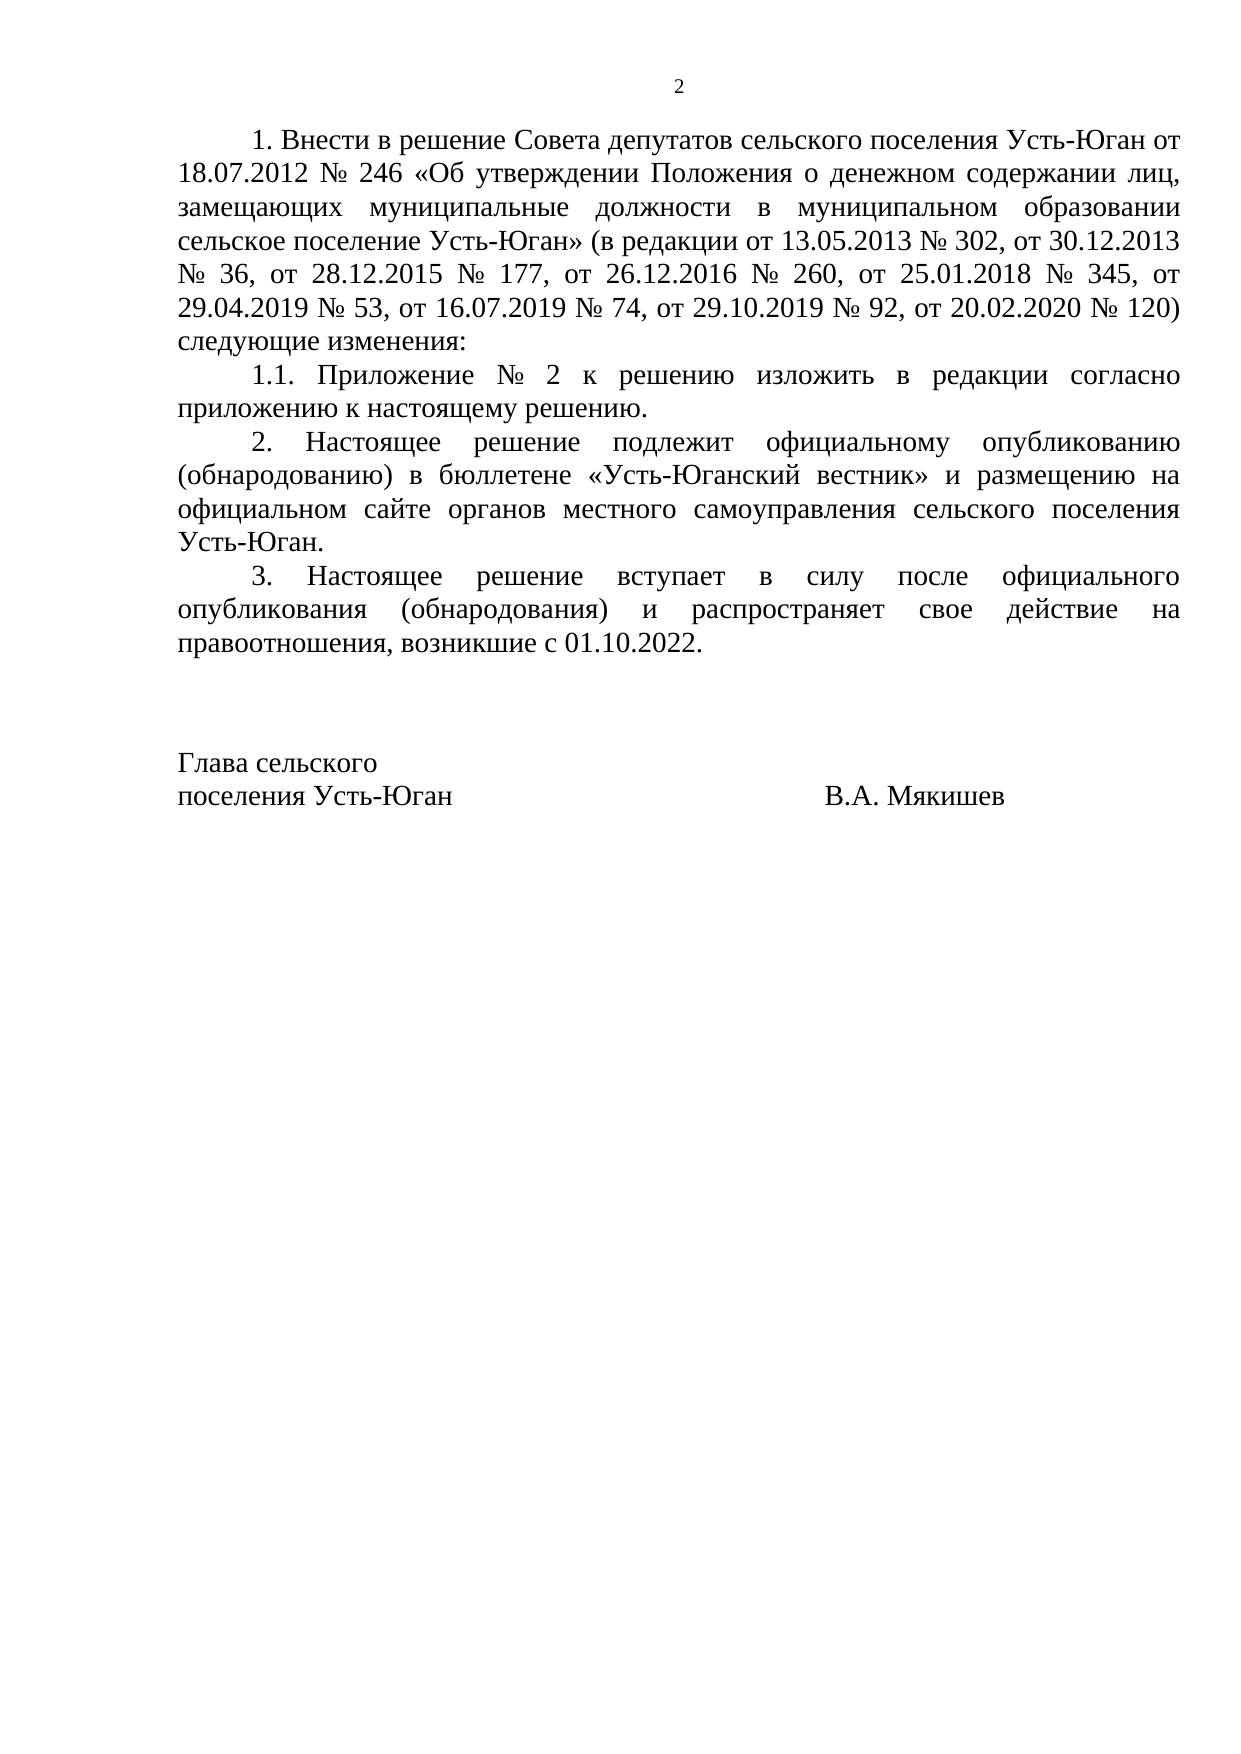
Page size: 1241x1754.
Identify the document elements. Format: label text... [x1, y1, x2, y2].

text 2. Настоящее решение подлежит официальному опубликованию (обнародованию) в бюллетене «Усть-Юганский вестник» и размещению на официальном сайте органов местного самоуправления сельского поселения Усть-Юган. [177, 424, 1181, 558]
text 1. Внести в решение Совета депутатов сельского поселения Усть-Юган от 18.07.2012 № 246 «Об утверждении Положения о денежном содержании лиц, замещающих муниципальные должности в муниципальном образовании сельское поселение Усть-Юган» (в редакции от 13.05.2013 № 302, от 30.12.2013 № 36, от 28.12.2015 № 177, от 26.12.2016 № 260, от 25.01.2018 № 345, от 29.04.2019 № 53, от 16.07.2019 № 74, от 29.10.2019 № 92, от 20.02.2020 № 120) следующие изменения: [177, 122, 1181, 357]
text 1.1. Приложение № 2 к решению изложить в редакции согласно приложению к настоящему решению. [177, 357, 1181, 424]
text Глава сельского [177, 745, 1181, 778]
text поселения Усть-Юган В.А. Мякишев [177, 778, 1181, 812]
text 3. Настоящее решение вступает в силу после официального опубликования (обнародования) и распространяет свое действие на правоотношения, возникшие с 01.10.2022. [177, 558, 1181, 659]
